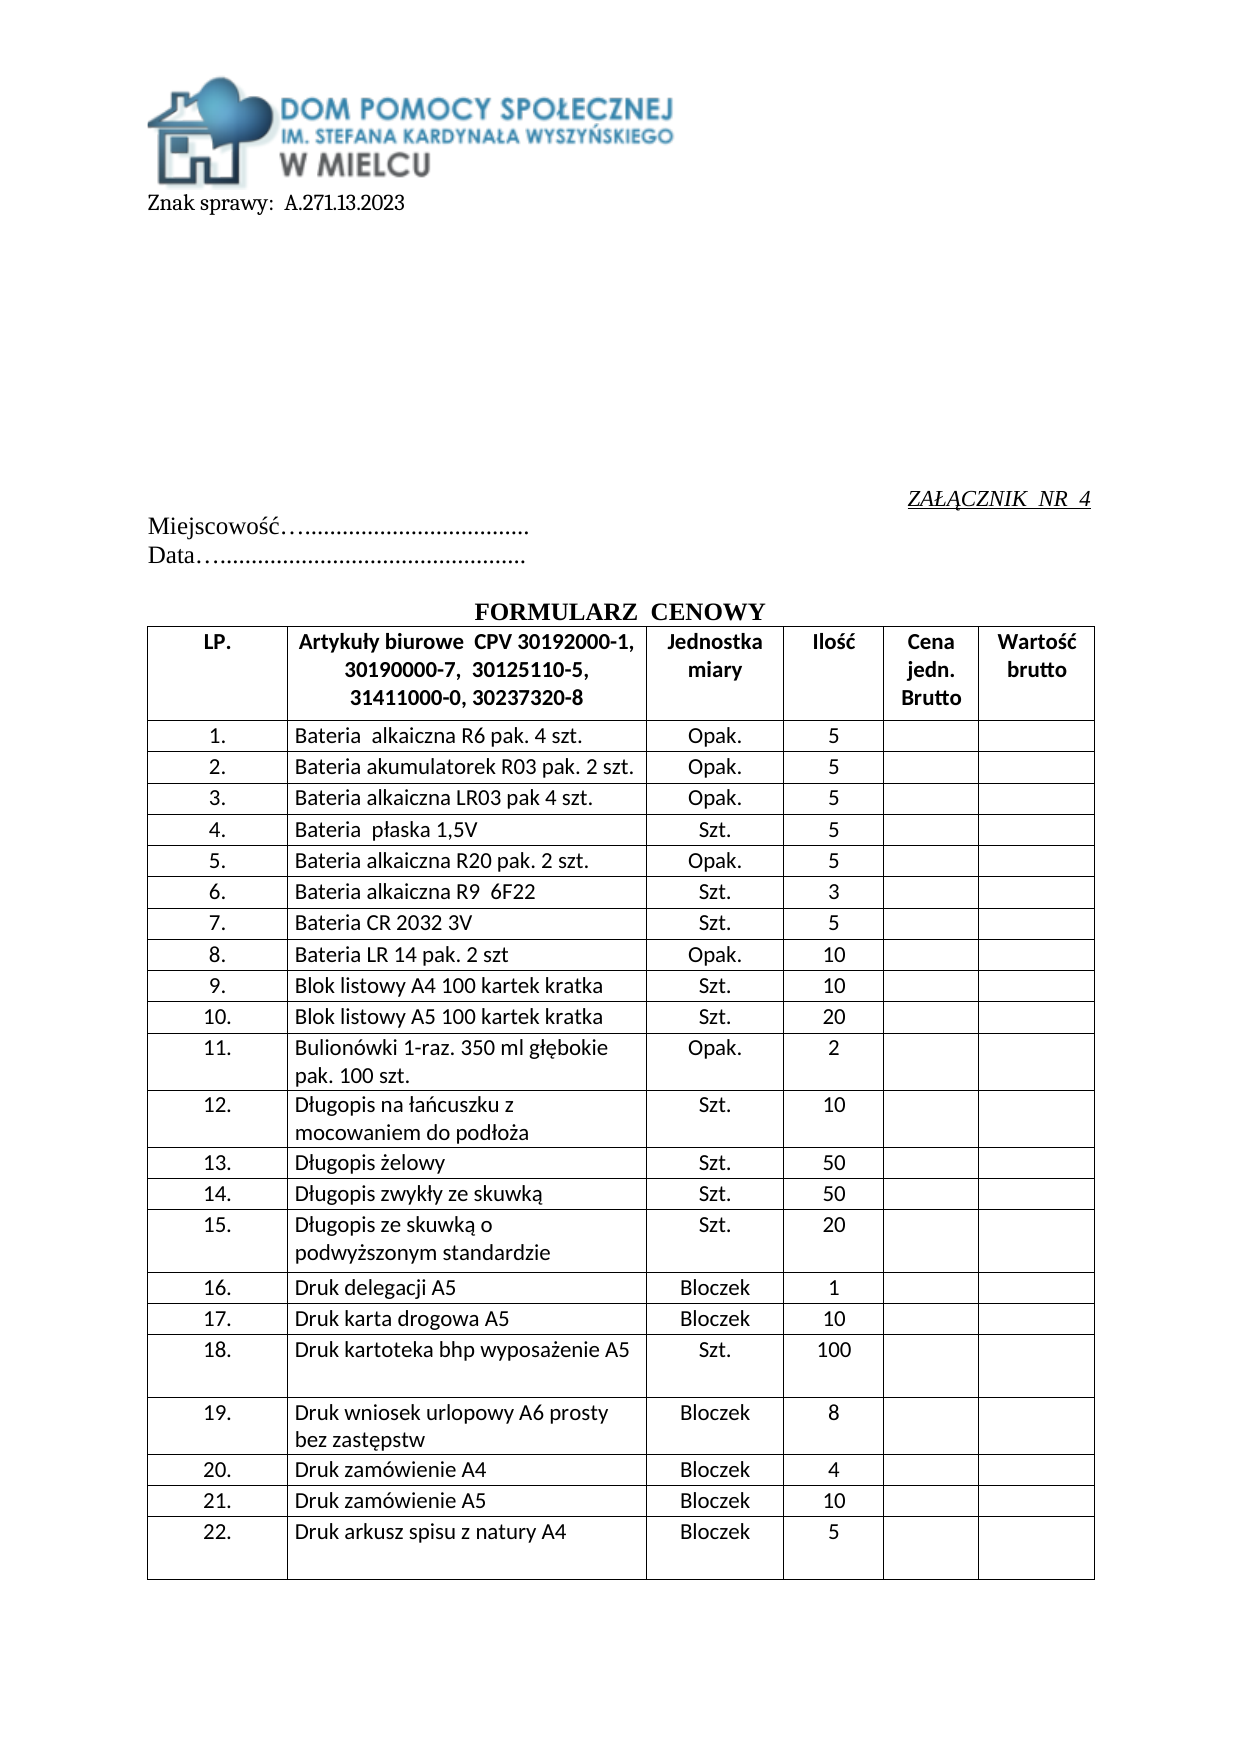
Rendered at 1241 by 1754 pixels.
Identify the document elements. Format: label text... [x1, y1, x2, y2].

table_cell Blok listowy A4 100 kartek kratka [288, 971, 646, 1001]
table_cell [979, 1455, 1094, 1485]
table_cell [884, 1273, 978, 1303]
table_cell 5 [784, 721, 883, 751]
table_cell 20 [784, 1210, 883, 1272]
table_cell Druk arkusz spisu z natury A4 [288, 1517, 646, 1579]
table_cell Opak. [647, 784, 783, 814]
table_cell Bateria płaska 1,5V [288, 815, 646, 845]
table_cell Druk wniosek urlopowy A6 prosty bez zastępstw [288, 1398, 646, 1454]
table_cell Szt. [647, 1210, 783, 1272]
table_cell [884, 940, 978, 970]
table_cell [884, 784, 978, 814]
table_cell Bloczek [647, 1517, 783, 1579]
table_cell 5 [784, 784, 883, 814]
table_cell [884, 909, 978, 939]
table_cell [979, 1273, 1094, 1303]
table_cell 50 [784, 1179, 883, 1209]
table_cell Bateria CR 2032 3V [288, 909, 646, 939]
table_cell [884, 1398, 978, 1454]
table_cell 22. [148, 1517, 287, 1579]
table_cell 10 [784, 1486, 883, 1516]
text Data…................................................. [148, 540, 1093, 569]
table_cell [884, 1455, 978, 1485]
table_cell [979, 909, 1094, 939]
table_cell [979, 1179, 1094, 1209]
table_cell 2. [148, 752, 287, 782]
table_cell [884, 1335, 978, 1397]
table_cell Bloczek [647, 1398, 783, 1454]
table_cell 5. [148, 846, 287, 876]
table_cell 5 [784, 815, 883, 845]
table_cell 15. [148, 1210, 287, 1272]
table_cell Opak. [647, 846, 783, 876]
table_cell Druk zamówienie A5 [288, 1486, 646, 1516]
table_cell 10 [784, 940, 883, 970]
table_cell Szt. [647, 1002, 783, 1032]
table_cell 11. [148, 1034, 287, 1089]
table_header Cena jedn. Brutto [884, 627, 978, 720]
table_cell 17. [148, 1304, 287, 1334]
table_header Ilość [784, 627, 883, 720]
table_cell Bateria alkaiczna R20 pak. 2 szt. [288, 846, 646, 876]
table_cell [979, 1210, 1094, 1272]
table_cell [979, 784, 1094, 814]
table_cell 2 [784, 1034, 883, 1089]
table_cell Druk zamówienie A4 [288, 1455, 646, 1485]
table_cell Opak. [647, 721, 783, 751]
table_cell [884, 971, 978, 1001]
table_cell [884, 1210, 978, 1272]
table_cell 10. [148, 1002, 287, 1032]
table_cell 3. [148, 784, 287, 814]
table_cell [884, 1091, 978, 1147]
picture [147, 73, 679, 190]
table_cell Bateria alkaiczna R9 6F22 [288, 877, 646, 907]
table_cell Bloczek [647, 1304, 783, 1334]
table_cell [884, 752, 978, 782]
table_cell 5 [784, 909, 883, 939]
table_cell 5 [784, 846, 883, 876]
table_header LP. [148, 627, 287, 720]
table_cell Opak. [647, 1034, 783, 1089]
table_cell 50 [784, 1148, 883, 1178]
table_cell [979, 940, 1094, 970]
table_cell Bloczek [647, 1273, 783, 1303]
table_cell 8 [784, 1398, 883, 1454]
table_cell 14. [148, 1179, 287, 1209]
table_cell 19. [148, 1398, 287, 1454]
table_cell Szt. [647, 971, 783, 1001]
table_cell [979, 1517, 1094, 1579]
table_header Jednostka miary [647, 627, 783, 720]
table_cell Szt. [647, 815, 783, 845]
table_cell 3 [784, 877, 883, 907]
table_cell 10 [784, 1304, 883, 1334]
text FORMULARZ CENOWY [148, 597, 1093, 626]
table_cell [979, 1398, 1094, 1454]
table_cell Druk delegacji A5 [288, 1273, 646, 1303]
table_header Artykuły biurowe CPV 30192000-1, 30190000-7, 30125110-5, 31411000-0, 30237320-8 [288, 627, 646, 720]
table_cell Bateria akumulatorek R03 pak. 2 szt. [288, 752, 646, 782]
table_cell [979, 846, 1094, 876]
table_cell [884, 1002, 978, 1032]
table_cell Opak. [647, 752, 783, 782]
table_cell 100 [784, 1335, 883, 1397]
table_cell Opak. [647, 940, 783, 970]
table_cell [979, 721, 1094, 751]
table_cell [979, 1335, 1094, 1397]
table_cell 1. [148, 721, 287, 751]
table_cell Blok listowy A5 100 kartek kratka [288, 1002, 646, 1032]
table_cell [979, 815, 1094, 845]
table_cell [979, 1091, 1094, 1147]
table_cell 5 [784, 1517, 883, 1579]
table_cell Bloczek [647, 1486, 783, 1516]
table_cell 4. [148, 815, 287, 845]
table_cell Bateria LR 14 pak. 2 szt [288, 940, 646, 970]
table_cell [884, 1179, 978, 1209]
table_cell Bateria alkaiczna R6 pak. 4 szt. [288, 721, 646, 751]
table_cell 13. [148, 1148, 287, 1178]
table_cell 7. [148, 909, 287, 939]
table_cell Szt. [647, 1179, 783, 1209]
table_cell 20. [148, 1455, 287, 1485]
table_cell Długopis ze skuwką o podwyższonym standardzie [288, 1210, 646, 1272]
table_cell Długopis żelowy [288, 1148, 646, 1178]
table_cell Szt. [647, 877, 783, 907]
table_cell [979, 971, 1094, 1001]
table_cell 4 [784, 1455, 883, 1485]
table_cell [884, 721, 978, 751]
table_cell Szt. [647, 1148, 783, 1178]
table_cell Długopis zwykły ze skuwką [288, 1179, 646, 1209]
table_cell [979, 1148, 1094, 1178]
table_cell 10 [784, 1091, 883, 1147]
table_cell Szt. [647, 909, 783, 939]
table_cell [884, 1304, 978, 1334]
table_cell Bateria alkaiczna LR03 pak 4 szt. [288, 784, 646, 814]
table_cell [979, 1486, 1094, 1516]
table_cell 21. [148, 1486, 287, 1516]
table_cell Szt. [647, 1335, 783, 1397]
table_cell [979, 1304, 1094, 1334]
table_cell Bulionówki 1-raz. 350 ml głębokie pak. 100 szt. [288, 1034, 646, 1089]
text Miejscowość….................................... [148, 511, 1093, 540]
table_cell 12. [148, 1091, 287, 1147]
text ZAŁĄCZNIK NR 4 [148, 485, 1093, 511]
table_cell [979, 877, 1094, 907]
table_cell 16. [148, 1273, 287, 1303]
table_cell Bloczek [647, 1455, 783, 1485]
table_cell 20 [784, 1002, 883, 1032]
table_cell [979, 752, 1094, 782]
table_cell Szt. [647, 1091, 783, 1147]
table_cell 6. [148, 877, 287, 907]
table_cell [884, 846, 978, 876]
table_cell [884, 877, 978, 907]
table_cell [884, 1148, 978, 1178]
table_cell [884, 1486, 978, 1516]
table_cell [884, 1034, 978, 1089]
table_cell 8. [148, 940, 287, 970]
table_cell 9. [148, 971, 287, 1001]
table_cell Druk kartoteka bhp wyposażenie A5 [288, 1335, 646, 1397]
table_cell [979, 1002, 1094, 1032]
table_cell Druk karta drogowa A5 [288, 1304, 646, 1334]
table_cell 10 [784, 971, 883, 1001]
table_cell [884, 1517, 978, 1579]
table_cell 1 [784, 1273, 883, 1303]
table_header Wartość brutto [979, 627, 1094, 720]
table_cell 18. [148, 1335, 287, 1397]
table_cell 5 [784, 752, 883, 782]
table_cell [884, 815, 978, 845]
table_cell [979, 1034, 1094, 1089]
table_cell Długopis na łańcuszku z mocowaniem do podłoża [288, 1091, 646, 1147]
